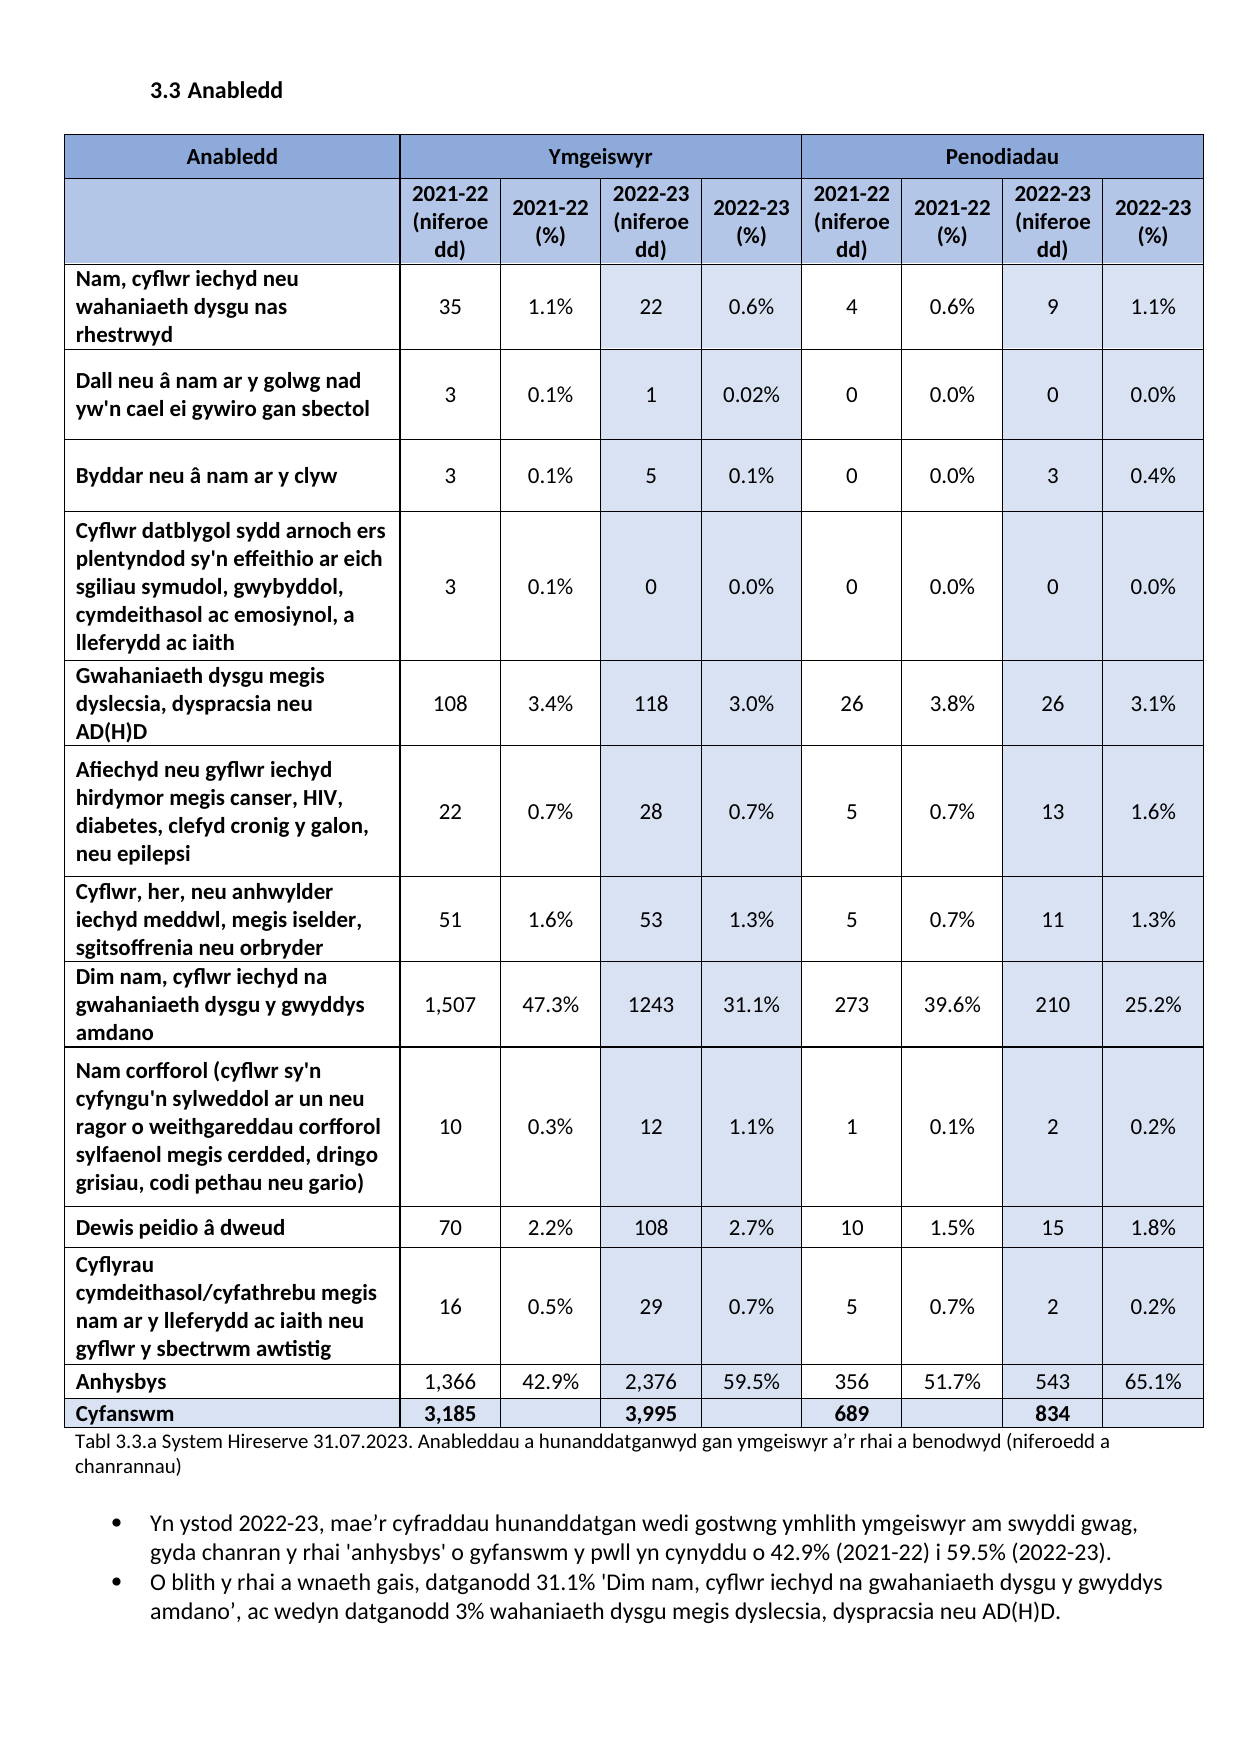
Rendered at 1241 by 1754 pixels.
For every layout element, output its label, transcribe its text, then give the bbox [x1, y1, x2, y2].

table_cell 5 [802, 877, 901, 961]
table_cell 0 [1003, 512, 1102, 660]
table_cell 35 [401, 265, 500, 348]
table_cell 0.1% [702, 440, 801, 511]
table_cell 2021-22 (niferoedd) [401, 179, 500, 263]
table_cell 5 [802, 746, 901, 876]
text Tabl 3.3.a System Hireserve 31.07.2023. Anableddau a hunanddatganwyd gan ymgeiswyr a’r rhai a benodwyd (niferoedd a chanrannau) [75, 1428, 1165, 1479]
table_cell 0.5% [501, 1248, 600, 1364]
table_cell 210 [1003, 962, 1102, 1046]
table_header Ymgeiswyr [401, 135, 801, 178]
table_cell 1,366 [401, 1365, 500, 1398]
table_cell 16 [401, 1248, 500, 1364]
table_cell 834 [1003, 1399, 1102, 1427]
table_cell 0.1% [501, 440, 600, 511]
table_header Penodiadau [802, 135, 1203, 178]
table_cell 0.7% [501, 746, 600, 876]
table_cell Dall neu â nam ar y golwg nad yw'n cael ei gywiro gan sbectol [65, 350, 399, 439]
table_cell 3.1% [1103, 661, 1203, 745]
table_cell 0.2% [1103, 1048, 1203, 1206]
table_cell [702, 1399, 801, 1427]
table_cell 70 [401, 1207, 500, 1247]
table_cell 28 [601, 746, 701, 876]
table_cell 543 [1003, 1365, 1102, 1398]
table_cell 39.6% [902, 962, 1002, 1046]
table_cell 0.7% [702, 746, 801, 876]
table_cell 689 [802, 1399, 901, 1427]
table_cell 2022-23 (%) [702, 179, 801, 263]
table_cell Afiechyd neu gyflwr iechyd hirdymor megis canser, HIV, diabetes, clefyd cronig y galon, neu epilepsi [65, 746, 399, 876]
table_cell 0.7% [702, 1248, 801, 1364]
table_cell 10 [401, 1048, 500, 1206]
table_cell 42.9% [501, 1365, 600, 1398]
table_cell 0.4% [1103, 440, 1203, 511]
table_cell 0.7% [902, 877, 1002, 961]
table_cell Dewis peidio â dweud [65, 1207, 399, 1247]
list Anabledd [150, 75, 1165, 104]
table_cell [902, 1399, 1002, 1427]
table_cell 273 [802, 962, 901, 1046]
table_cell 3,185 [401, 1399, 500, 1427]
table_cell 118 [601, 661, 701, 745]
table_cell 3 [1003, 440, 1102, 511]
table_cell 29 [601, 1248, 701, 1364]
table_cell 65.1% [1103, 1365, 1203, 1398]
table_cell Cyfanswm [65, 1399, 399, 1427]
table_cell 0 [601, 512, 701, 660]
table_cell 1.5% [902, 1207, 1002, 1247]
table_cell 1 [802, 1048, 901, 1206]
table_cell 47.3% [501, 962, 600, 1046]
table_cell 4 [802, 265, 901, 348]
table_cell 0.1% [902, 1048, 1002, 1206]
table_cell 0.2% [1103, 1248, 1203, 1364]
table_cell 0.0% [1103, 512, 1203, 660]
table_cell 53 [601, 877, 701, 961]
table_cell 3 [401, 350, 500, 439]
table_cell [501, 1399, 600, 1427]
table_cell 0.0% [902, 350, 1002, 439]
table_cell 108 [401, 661, 500, 745]
table_header Anabledd [65, 135, 399, 178]
table_cell 0 [802, 440, 901, 511]
table_cell 3 [401, 512, 500, 660]
table_cell 3.4% [501, 661, 600, 745]
table_cell 1.3% [702, 877, 801, 961]
table_cell 3.0% [702, 661, 801, 745]
table_cell 0 [802, 350, 901, 439]
table_cell 1243 [601, 962, 701, 1046]
table_cell 2022-23 (niferoedd) [1003, 179, 1102, 263]
table_cell 10 [802, 1207, 901, 1247]
table_cell Cyflwr datblygol sydd arnoch ers plentyndod sy'n effeithio ar eich sgiliau symudol, gwybyddol, cymdeithasol ac emosiynol, a lleferydd ac iaith [65, 512, 399, 660]
table_cell Gwahaniaeth dysgu megis dyslecsia, dyspracsia neu AD(H)D [65, 661, 399, 745]
table_cell 0.1% [501, 512, 600, 660]
table_cell 0.6% [702, 265, 801, 348]
table_cell 0 [802, 512, 901, 660]
table_cell 0.6% [902, 265, 1002, 348]
table_cell Anhysbys [65, 1365, 399, 1398]
table_cell 3 [401, 440, 500, 511]
table_cell 108 [601, 1207, 701, 1247]
table_cell 22 [401, 746, 500, 876]
table_cell 1.3% [1103, 877, 1203, 961]
table_cell 1.8% [1103, 1207, 1203, 1247]
table_cell 2021-22 (niferoedd) [802, 179, 901, 263]
table_cell 2022-23 (%) [1103, 179, 1203, 263]
table_cell 1,507 [401, 962, 500, 1046]
table_cell 1.1% [1103, 265, 1203, 348]
table_cell Nam corfforol (cyflwr sy'n cyfyngu'n sylweddol ar un neu ragor o weithgareddau corfforol sylfaenol megis cerdded, dringo grisiau, codi pethau neu gario) [65, 1048, 399, 1206]
table_cell 356 [802, 1365, 901, 1398]
table_cell 0.1% [501, 350, 600, 439]
table_cell Byddar neu â nam ar y clyw [65, 440, 399, 511]
table_cell 59.5% [702, 1365, 801, 1398]
table_cell 15 [1003, 1207, 1102, 1247]
table_cell 2021-22 (%) [902, 179, 1002, 263]
table_cell 3,995 [601, 1399, 701, 1427]
table_cell 0.7% [902, 1248, 1002, 1364]
table_cell 11 [1003, 877, 1102, 961]
table_cell 5 [601, 440, 701, 511]
table_cell Dim nam, cyflwr iechyd na gwahaniaeth dysgu y gwyddys amdano [65, 962, 399, 1046]
table_cell 0.0% [902, 512, 1002, 660]
table_cell 3.8% [902, 661, 1002, 745]
table_cell Cyflwr, her, neu anhwylder iechyd meddwl, megis iselder, sgitsoffrenia neu orbryder [65, 877, 399, 961]
table_cell 0.02% [702, 350, 801, 439]
table_cell 2021-22 (%) [501, 179, 600, 263]
table_cell 5 [802, 1248, 901, 1364]
list O blith y rhai a wnaeth gais, datganodd 31.1% 'Dim nam, cyflwr iechyd na gwahaniaeth dysgu y gwyddys amdano’, ac wedyn datganodd 3% wahaniaeth dysgu megis dyslecsia, dyspracsia neu AD(H)D. [112, 1567, 1165, 1625]
table_cell [65, 179, 399, 263]
table_cell 0.0% [1103, 350, 1203, 439]
table_cell [1103, 1399, 1203, 1427]
table_cell 2022-23 (niferoedd) [601, 179, 701, 263]
table_cell 1.6% [501, 877, 600, 961]
table_cell 2 [1003, 1048, 1102, 1206]
table_cell Cyflyrau cymdeithasol/cyfathrebu megis nam ar y lleferydd ac iaith neu gyflwr y sbectrwm awtistig [65, 1248, 399, 1364]
table_cell 9 [1003, 265, 1102, 348]
table_cell 0.7% [902, 746, 1002, 876]
table_cell 31.1% [702, 962, 801, 1046]
table_cell 1.1% [501, 265, 600, 348]
table_cell 1.1% [702, 1048, 801, 1206]
table_cell 2.7% [702, 1207, 801, 1247]
list Yn ystod 2022-23, mae’r cyfraddau hunanddatgan wedi gostwng ymhlith ymgeiswyr am swyddi gwag, gyda chanran y rhai 'anhysbys' o gyfanswm y pwll yn cynyddu o 42.9% (2021-22) i 59.5% (2022-23). [112, 1508, 1165, 1567]
table_cell 0.0% [702, 512, 801, 660]
table_cell 51.7% [902, 1365, 1002, 1398]
table_cell 2.2% [501, 1207, 600, 1247]
table_cell 1.6% [1103, 746, 1203, 876]
table_cell 26 [802, 661, 901, 745]
table_cell 13 [1003, 746, 1102, 876]
table_cell 2 [1003, 1248, 1102, 1364]
table_cell 2,376 [601, 1365, 701, 1398]
table_cell 0.0% [902, 440, 1002, 511]
table_cell 0 [1003, 350, 1102, 439]
table_cell 1 [601, 350, 701, 439]
table_cell 51 [401, 877, 500, 961]
table_cell 12 [601, 1048, 701, 1206]
table_cell Nam, cyflwr iechyd neu wahaniaeth dysgu nas rhestrwyd [65, 265, 399, 348]
table_cell 0.3% [501, 1048, 600, 1206]
table_cell 26 [1003, 661, 1102, 745]
table_cell 25.2% [1103, 962, 1203, 1046]
table_cell 22 [601, 265, 701, 348]
